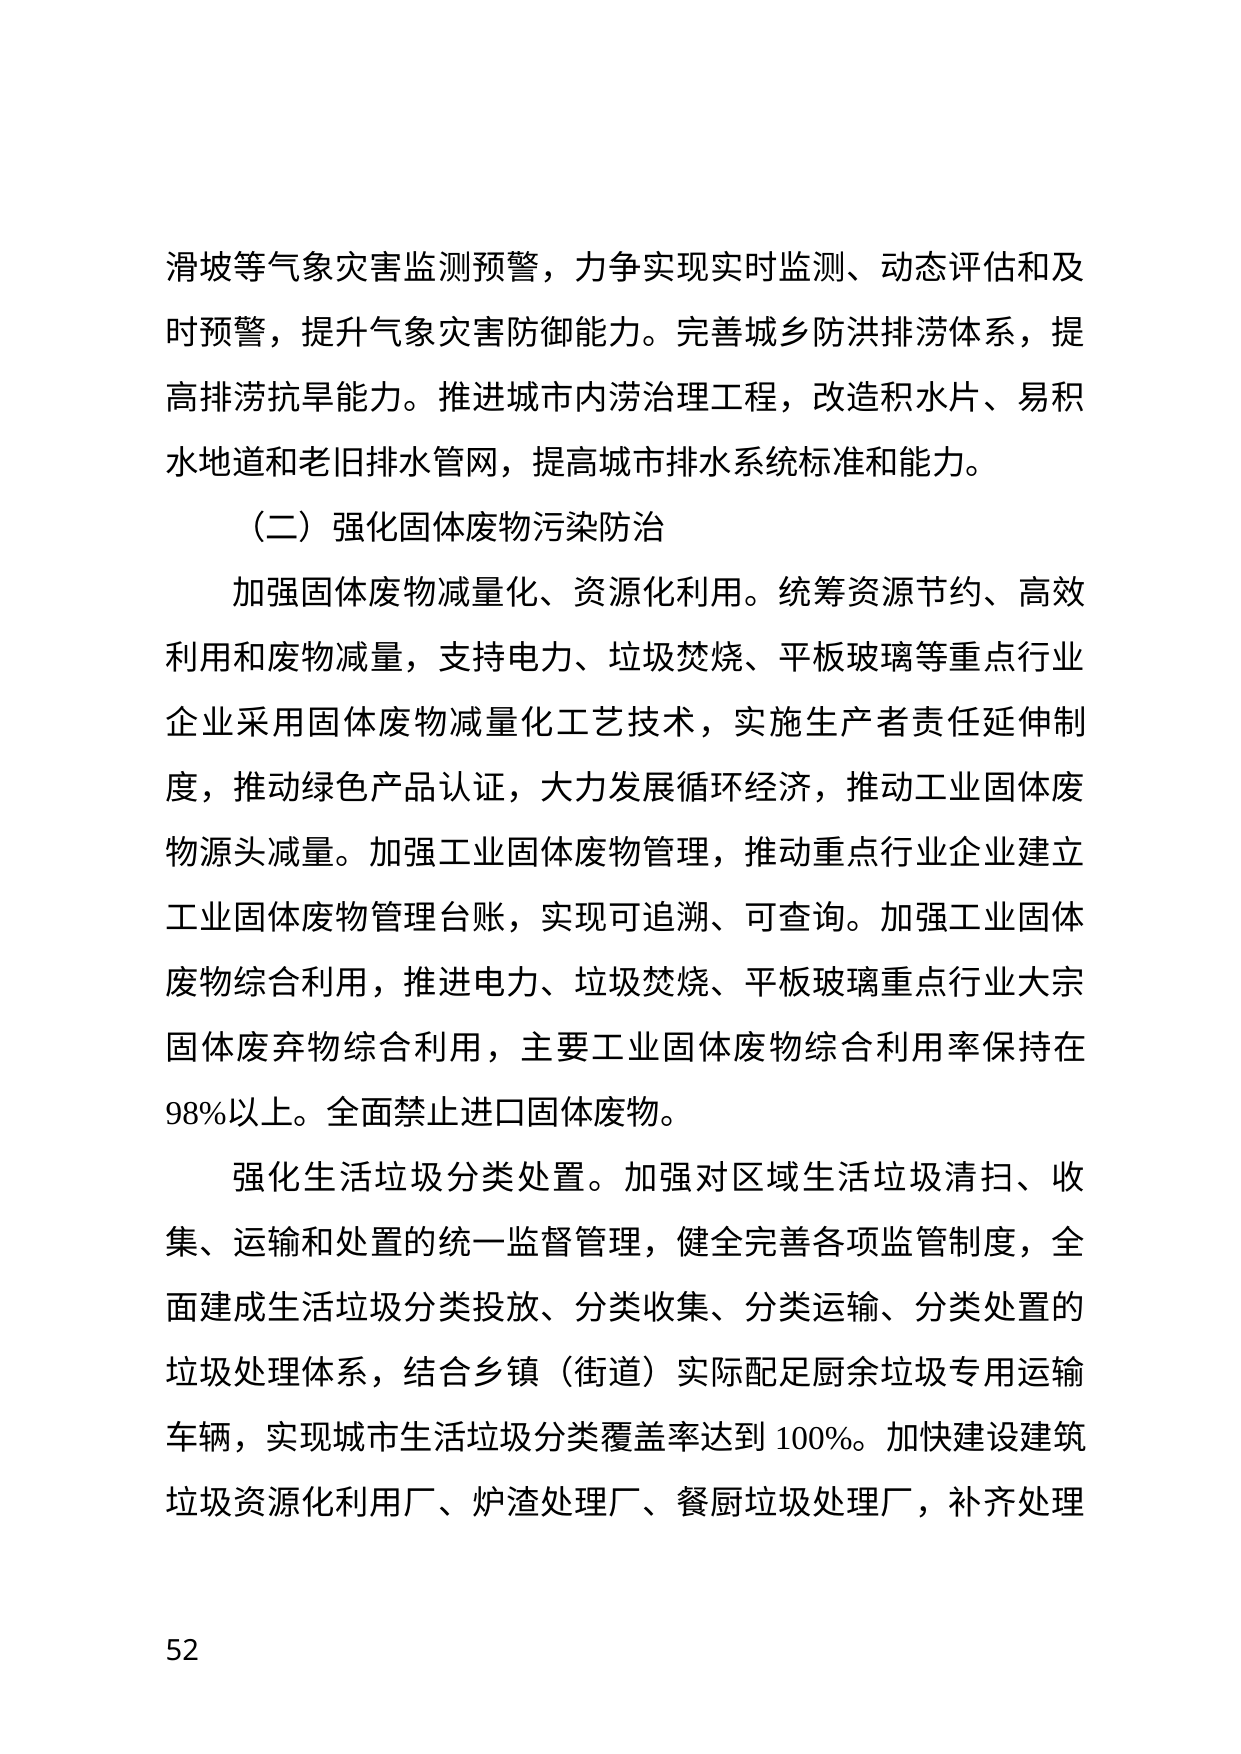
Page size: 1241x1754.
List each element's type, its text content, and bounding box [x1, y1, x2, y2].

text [165, 233, 1087, 493]
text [165, 1143, 1087, 1533]
text 加强固体废物减量化、资源化利用。统筹资源节约、高效利用和废物减量，支持电力、垃圾焚烧、平板玻璃等重点行业企业采用固体废物减量化工艺技术，实施生产者责任延伸制度，推动绿色产品认证，大力发展循环经济，推动工业固体废物源头减量。加强工业固体废物管理，推动重点行业企业建立工业固体废物管理台账，实现可追溯、可查询。加强工业固体废物综合利用，推进电力、垃圾焚烧、平板玻璃重点行业大宗固体废弃物综合利用，主要工业固体废物综合利用率保持在98%以上。全面禁止进口固体废物。 [165, 558, 1087, 1143]
text （二）强化固体废物污染防治 [165, 493, 1087, 558]
